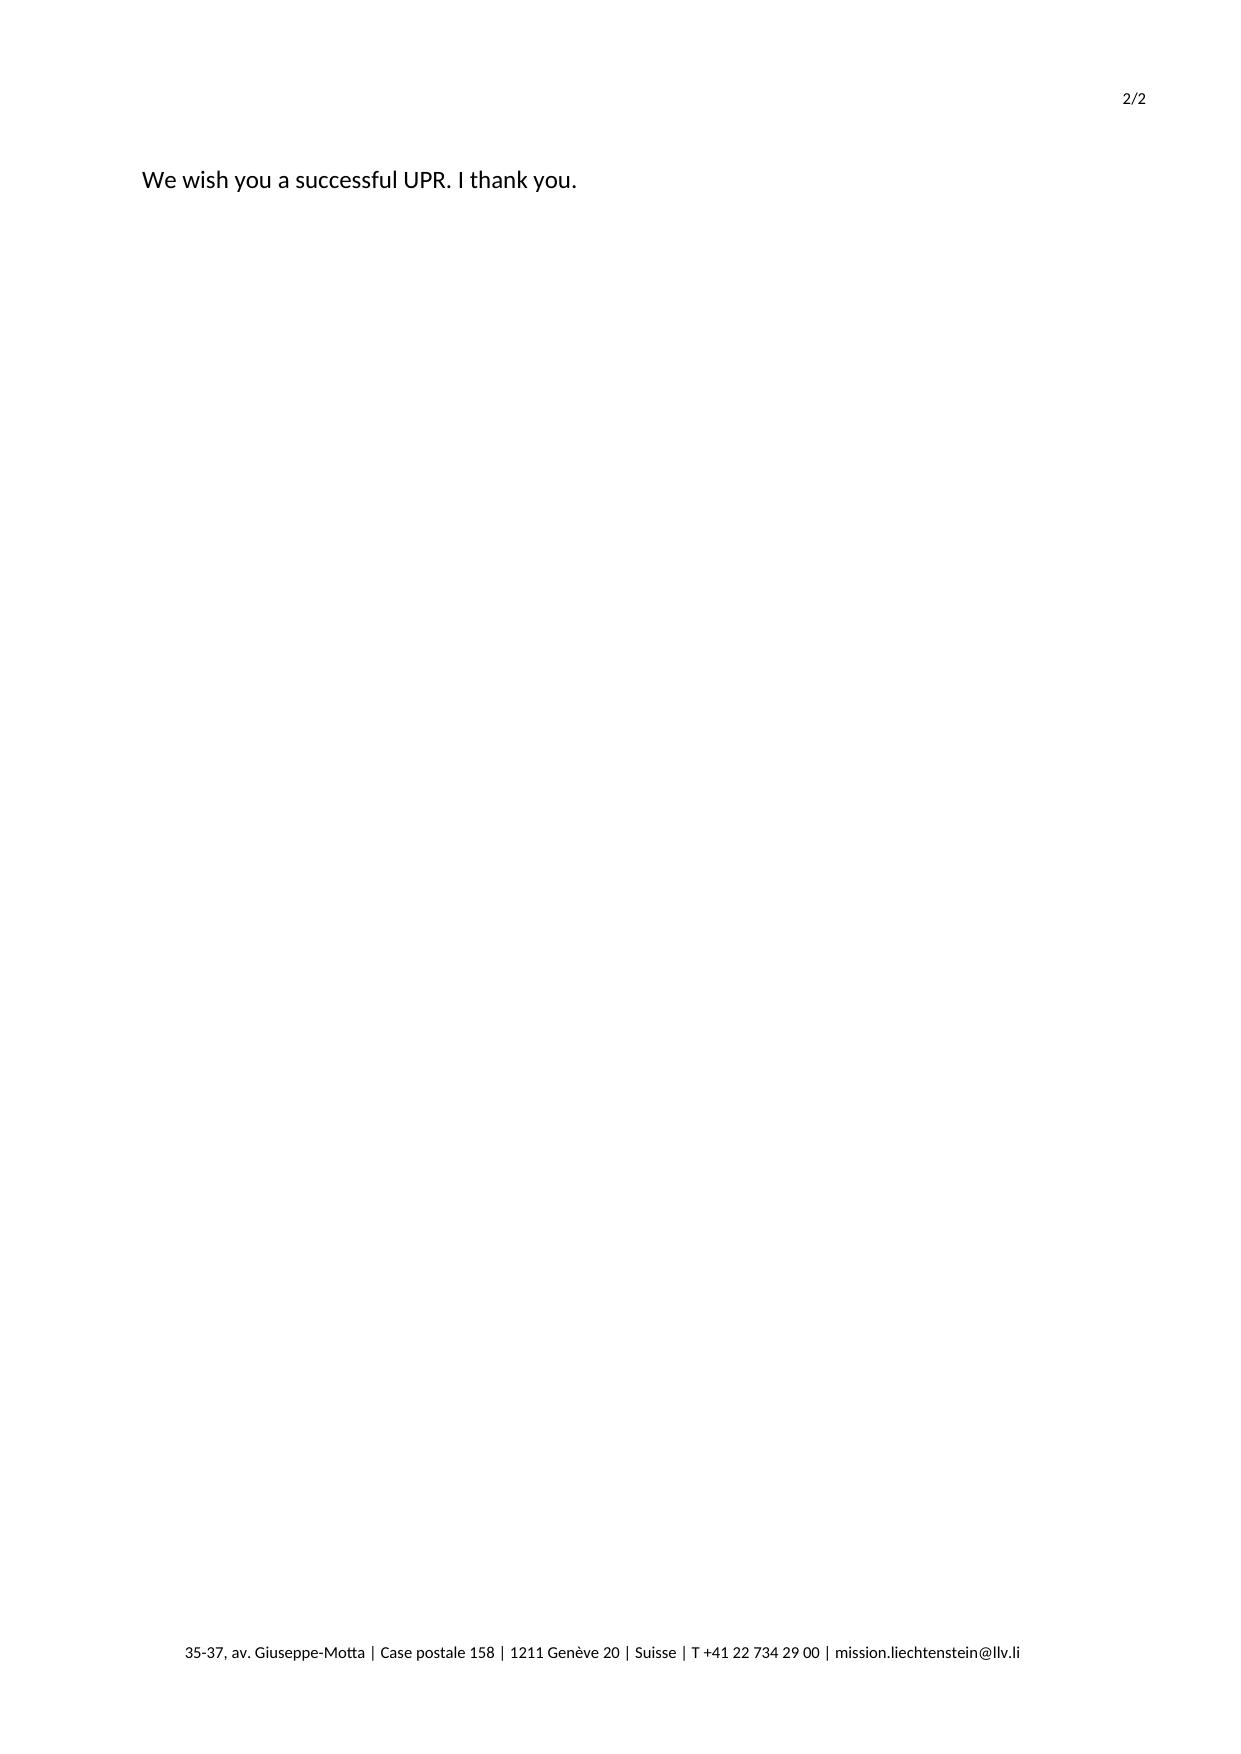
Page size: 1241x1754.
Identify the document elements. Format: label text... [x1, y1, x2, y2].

text We wish you a successful UPR. I thank you. [142, 164, 1063, 194]
